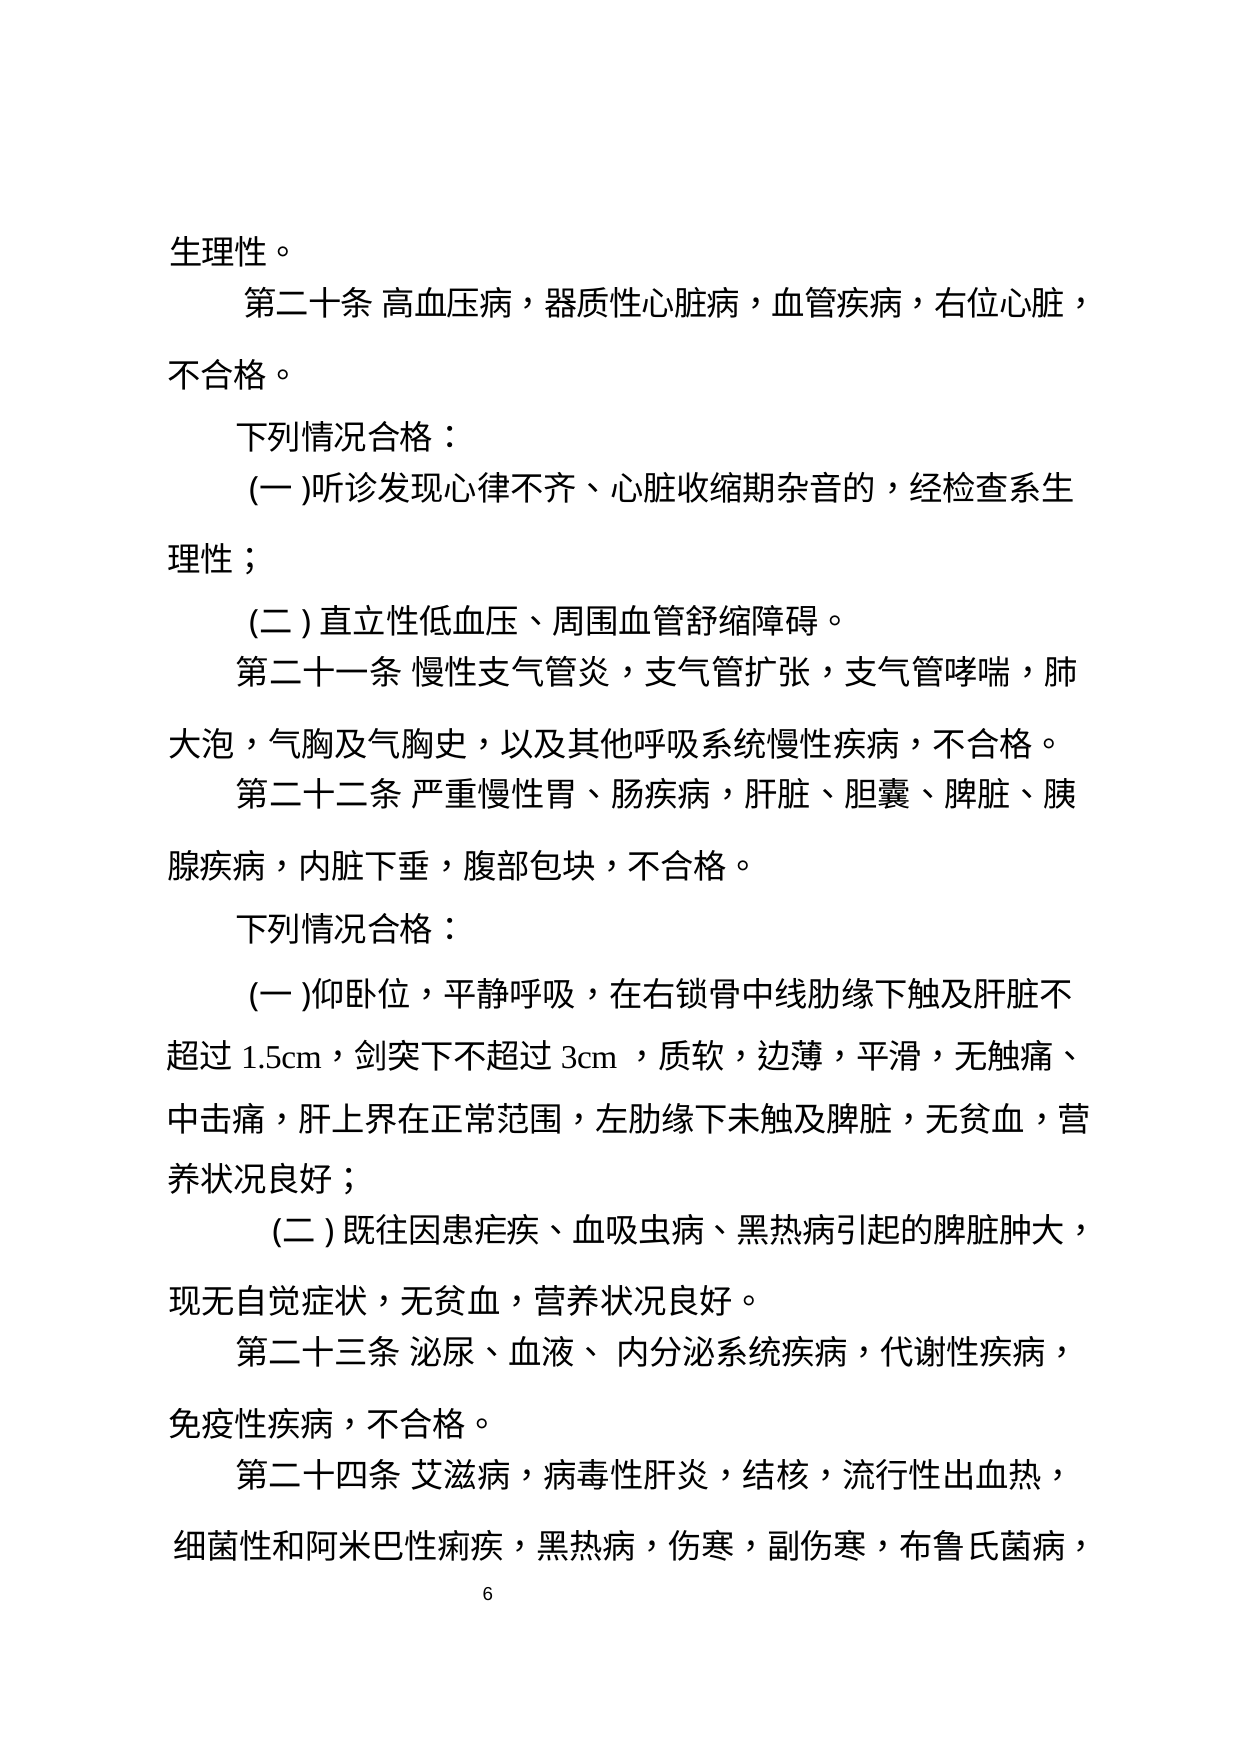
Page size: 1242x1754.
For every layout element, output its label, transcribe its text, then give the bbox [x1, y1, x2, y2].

text 生理性。 [169, 232, 1098, 273]
text (一 )听诊发现心律不齐、心脏收缩期杂音的，经检查系生 [249, 479, 1098, 539]
text (二 ) 直立性低血压、周围血管舒缩障碍。 [249, 601, 1098, 642]
text (二 ) 既往因患疟疾、血吸虫病、黑热病引起的脾脏肿大， [166, 1221, 1098, 1281]
text 大泡，气胸及气胸史，以及其他呼吸系统慢性疾病，不合格。 [168, 723, 1098, 764]
text (一 )仰卧位，平静呼吸，在右锁骨中线肋缘下触及肝脏不 超过 1.5cm，剑突下不超过 3cm ，质软，边薄，平滑，无触痛、 中击痛，肝上界在正常范围，左肋缘下未触及脾脏，无贫血，营 [166, 971, 1098, 1141]
text 现无自觉症状，无贫血，营养状况良好。 [168, 1281, 1098, 1322]
text 第二十条 高血压病，器质性心脏病，血管疾病，右位心脏， [166, 294, 1098, 354]
text 下列情况合格： [235, 908, 1098, 949]
text 理性； [167, 539, 1098, 580]
text 不合格。 [167, 354, 1098, 396]
text 养状况良好； [167, 1158, 1098, 1199]
text 腺疾病，内脏下垂，腹部包块，不合格。 [167, 846, 1098, 887]
text 细菌性和阿米巴性痢疾，黑热病，伤寒，副伤寒，布鲁氏菌病， [166, 1526, 1098, 1567]
text 第二十三条 泌尿、血液、 内分泌系统疾病，代谢性疾病， [236, 1343, 1098, 1403]
text 第二十四条 艾滋病，病毒性肝炎，结核，流行性出血热， [236, 1466, 1098, 1526]
text 下列情况合格： [235, 417, 1098, 458]
text 免疫性疾病，不合格。 [168, 1403, 1098, 1444]
text 第二十一条 慢性支气管炎，支气管扩张，支气管哮喘，肺 [236, 663, 1098, 723]
text 第二十二条 严重慢性胃、肠疾病，肝脏、胆囊、脾脏、胰 [236, 786, 1098, 846]
